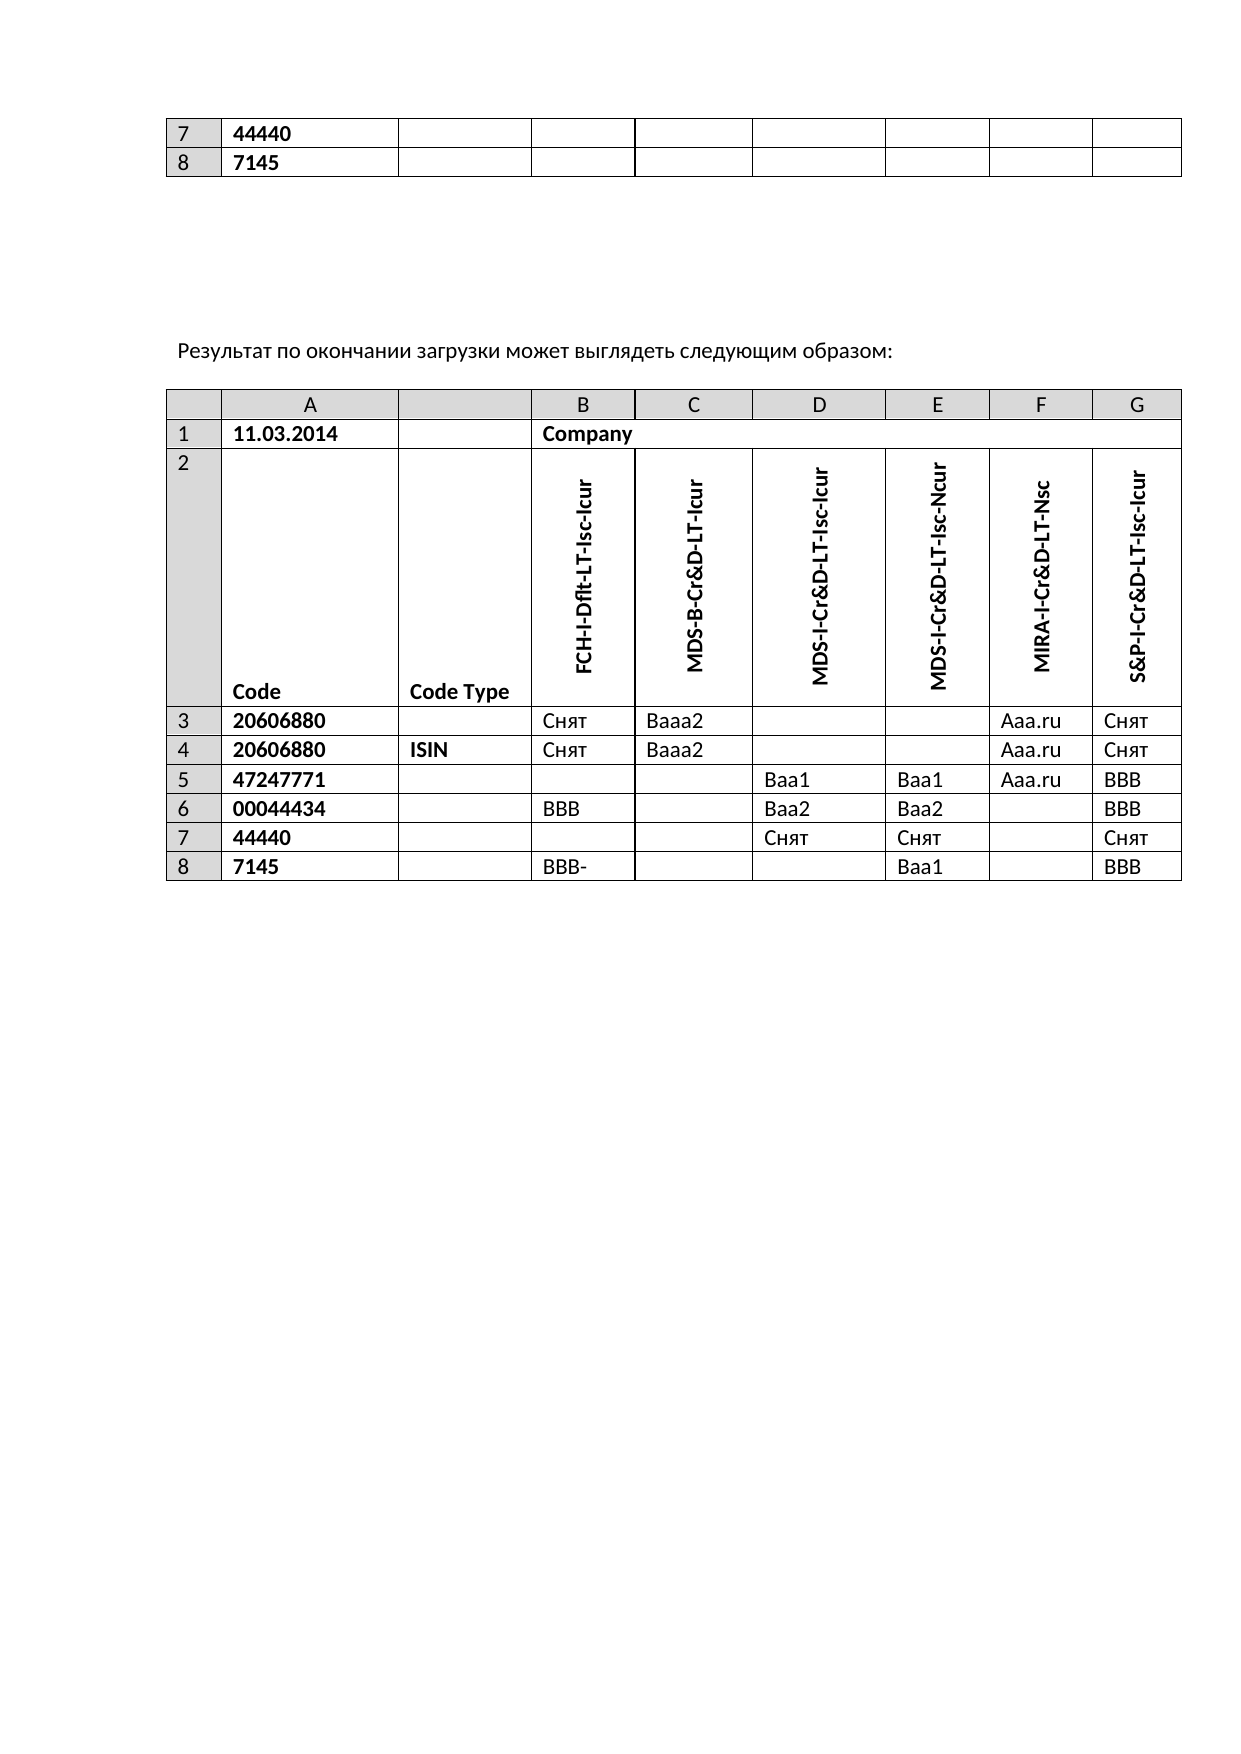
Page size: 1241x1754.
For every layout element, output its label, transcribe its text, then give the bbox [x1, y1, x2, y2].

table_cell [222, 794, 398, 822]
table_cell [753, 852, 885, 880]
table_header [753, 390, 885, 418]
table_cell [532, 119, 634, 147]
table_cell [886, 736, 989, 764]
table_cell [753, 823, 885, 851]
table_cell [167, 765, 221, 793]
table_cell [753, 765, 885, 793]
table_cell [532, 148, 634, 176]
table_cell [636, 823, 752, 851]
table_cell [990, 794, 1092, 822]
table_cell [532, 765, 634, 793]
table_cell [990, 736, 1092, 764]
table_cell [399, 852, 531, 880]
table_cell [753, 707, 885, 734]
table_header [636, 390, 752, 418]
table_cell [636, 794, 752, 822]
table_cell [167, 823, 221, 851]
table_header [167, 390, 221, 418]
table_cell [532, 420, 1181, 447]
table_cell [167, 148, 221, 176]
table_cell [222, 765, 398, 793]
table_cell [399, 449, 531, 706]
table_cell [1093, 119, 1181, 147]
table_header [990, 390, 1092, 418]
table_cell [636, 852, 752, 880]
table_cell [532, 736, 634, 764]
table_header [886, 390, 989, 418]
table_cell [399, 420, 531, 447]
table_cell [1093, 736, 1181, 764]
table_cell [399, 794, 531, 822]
text Результат по окончании загрузки может выглядеть следующим образом: [177, 336, 1152, 364]
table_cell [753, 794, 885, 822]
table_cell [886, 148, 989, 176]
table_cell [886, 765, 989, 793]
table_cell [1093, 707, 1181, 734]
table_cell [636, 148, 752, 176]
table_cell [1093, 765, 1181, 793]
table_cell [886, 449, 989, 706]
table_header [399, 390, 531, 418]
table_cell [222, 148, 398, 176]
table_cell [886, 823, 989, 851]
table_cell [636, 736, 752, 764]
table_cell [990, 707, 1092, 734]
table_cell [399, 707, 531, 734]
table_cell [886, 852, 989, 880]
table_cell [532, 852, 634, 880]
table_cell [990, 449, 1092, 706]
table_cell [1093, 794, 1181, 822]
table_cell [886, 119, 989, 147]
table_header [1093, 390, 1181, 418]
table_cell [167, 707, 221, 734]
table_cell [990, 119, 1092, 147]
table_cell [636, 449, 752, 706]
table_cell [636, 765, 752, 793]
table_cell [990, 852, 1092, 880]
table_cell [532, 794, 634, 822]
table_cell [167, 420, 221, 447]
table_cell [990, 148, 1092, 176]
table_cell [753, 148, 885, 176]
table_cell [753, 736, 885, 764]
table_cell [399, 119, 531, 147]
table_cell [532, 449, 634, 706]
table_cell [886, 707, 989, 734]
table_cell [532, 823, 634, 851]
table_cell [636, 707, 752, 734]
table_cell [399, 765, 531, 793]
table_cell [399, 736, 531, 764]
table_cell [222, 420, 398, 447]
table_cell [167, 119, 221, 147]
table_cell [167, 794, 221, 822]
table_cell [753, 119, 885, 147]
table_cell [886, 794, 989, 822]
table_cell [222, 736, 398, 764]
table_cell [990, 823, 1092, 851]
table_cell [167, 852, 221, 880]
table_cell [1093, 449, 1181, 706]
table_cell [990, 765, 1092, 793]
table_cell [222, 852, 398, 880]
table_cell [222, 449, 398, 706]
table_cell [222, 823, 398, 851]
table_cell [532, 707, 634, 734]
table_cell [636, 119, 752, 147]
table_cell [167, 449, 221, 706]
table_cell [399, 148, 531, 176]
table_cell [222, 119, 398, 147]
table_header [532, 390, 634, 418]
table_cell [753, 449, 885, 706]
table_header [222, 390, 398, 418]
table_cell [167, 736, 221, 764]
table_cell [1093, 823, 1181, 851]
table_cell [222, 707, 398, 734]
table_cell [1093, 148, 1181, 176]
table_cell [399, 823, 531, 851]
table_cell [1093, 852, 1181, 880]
